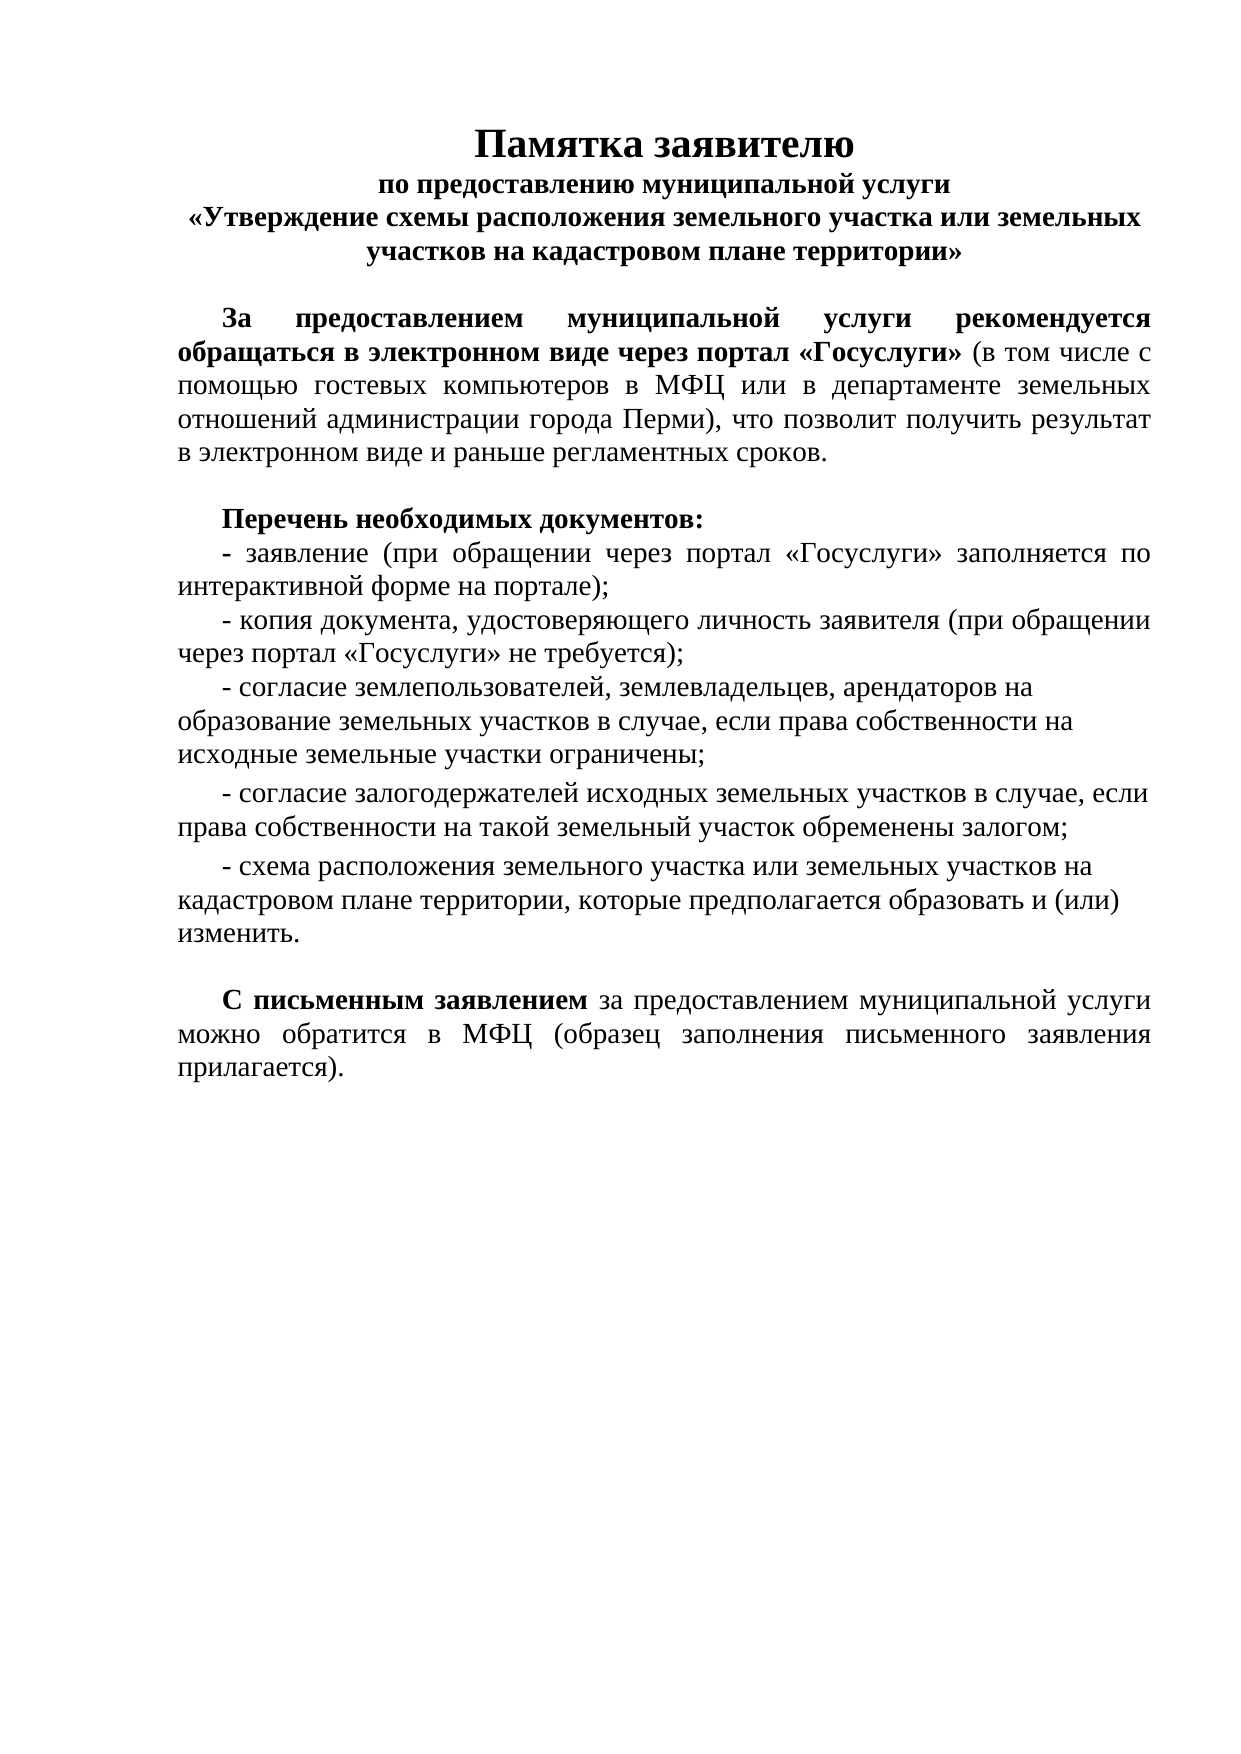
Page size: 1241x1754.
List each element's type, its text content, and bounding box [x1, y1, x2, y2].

text - согласие залогодержателей исходных земельных участков в случае, если права собственности на такой земельный участок обременены залогом; [177, 776, 1152, 843]
text - копия документа, удостоверяющего личность заявителя (при обращении через портал «Госуслуги» не требуется); [177, 602, 1152, 669]
text Перечень необходимых документов: [177, 501, 1152, 535]
text - схема расположения земельного участка или земельных участков на кадастровом плане территории, которые предполагается образовать и (или) изменить. [177, 848, 1152, 949]
text За предоставлением муниципальной услуги рекомендуется обращаться в электронном виде через портал «Госуслуги» (в том числе с помощью гостевых компьютеров в МФЦ или в департаменте земельных отношений администрации города Перми), что позволит получить результат в электронном виде и раньше регламентных сроков. [177, 300, 1152, 468]
text - заявление (при обращении через портал «Госуслуги» заполняется по интерактивной форме на портале); [177, 535, 1152, 602]
text С письменным заявлением за предоставлением муниципальной услуги можно обратится в МФЦ (образец заполнения письменного заявления прилагается). [177, 982, 1152, 1083]
text - согласие землепользователей, землевладельцев, арендаторов на образование земельных участков в случае, если права собственности на исходные земельные участки ограничены; [177, 669, 1152, 770]
text «Утверждение схемы расположения земельного участка или земельных участков на кадастровом плане территории» [177, 199, 1152, 267]
text Памятка заявителю [177, 118, 1152, 166]
text по предоставлению муниципальной услуги [177, 166, 1152, 199]
